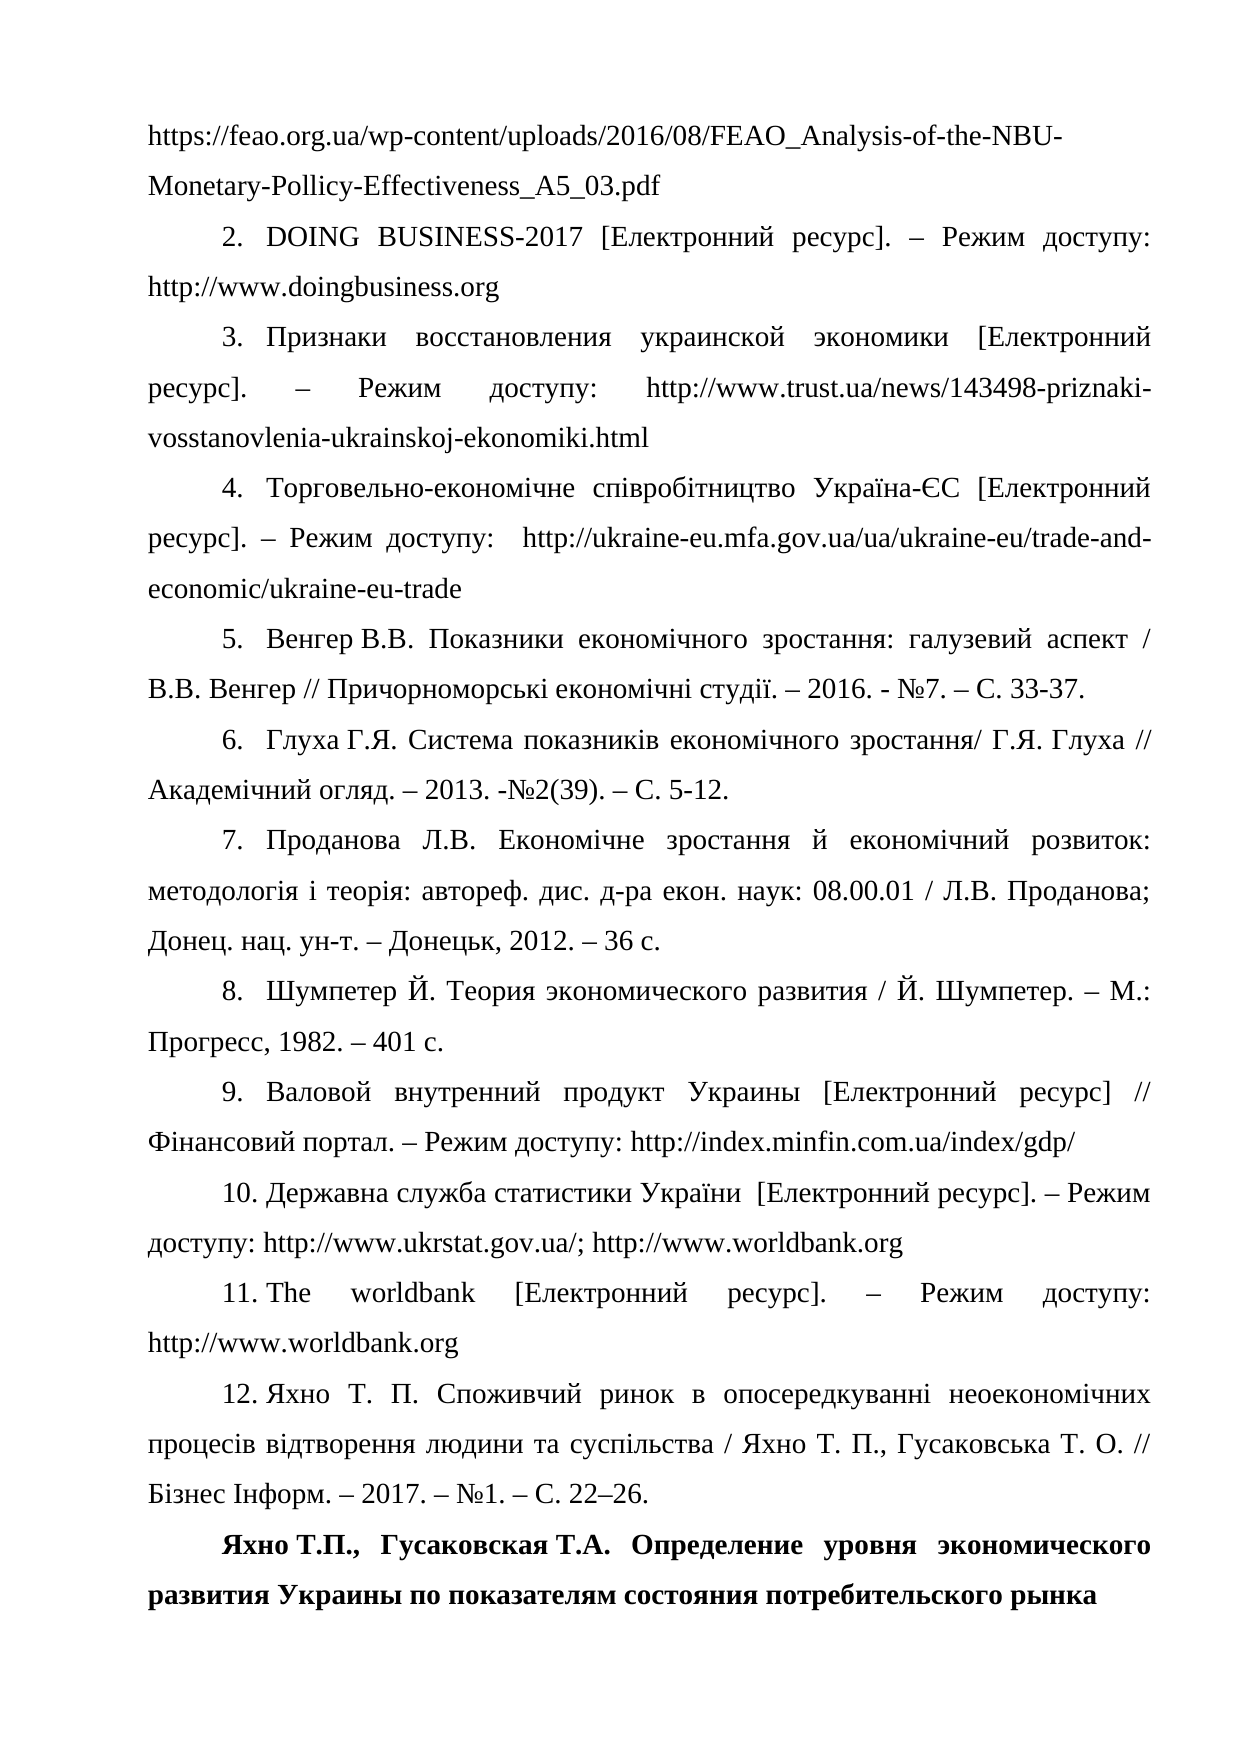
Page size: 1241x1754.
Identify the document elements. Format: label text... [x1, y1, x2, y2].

list Проданова Л.В. Економічне зростання й економічний розвиток: методологія і теорія: автореф. дис. д-ра екон. наук: 08.00.01 / Л.В. Проданова; Донец. нац. ун-т. – Донецьк, 2012. – 36 с. [148, 822, 1152, 957]
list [148, 118, 1152, 202]
list Яхно Т. П. Споживчий ринок в опосередкуванні неоекономічних процесів відтворення людини та суспільства / Яхно Т. П., Гусаковська Т. О. // Бізнес Інформ. – 2017. – №1. – C. 22–26. [148, 1376, 1152, 1510]
list DOING BUSINESS-2017 [Електронний ресурс]. – Режим доступу: http://www.doingbusiness.org [148, 219, 1152, 303]
list Державна служба статистики України [Електронний ресурс]. – Режим доступу: http://www.ukrstat.gov.ua/; http://www.worldbank.org [148, 1175, 1152, 1258]
list The worldbank [Електронний ресурс]. – Режим доступу: http://www.worldbank.org [148, 1275, 1152, 1359]
list Венгер В.В. Показники економічного зростання: галузевий аспект / В.В. Венгер // Причорноморські економічні студії. – 2016. - №7. – С. 33-37. [148, 621, 1152, 705]
list Шумпетер Й. Теория экономического развития / Й. Шумпетер. – М.: Прогресс, 1982. – 401 с. [148, 973, 1152, 1057]
list Валовой внутренний продукт Украины [Електронний ресурс] // Фінансовий портал. – Режим доступу: http://index.minfin.com.ua/index/gdp/ [148, 1074, 1152, 1158]
list Торговельно-економічне співробітництво Україна-ЄС [Електронний ресурс]. – Режим доступу: http://ukraine-eu.mfa.gov.ua/ua/ukraine-eu/trade-and-economic/ukraine-eu-trade [148, 470, 1152, 604]
list Глуха Г.Я. Система показників економічного зростання/ Г.Я. Глуха // Академічний огляд. – 2013. -№2(39). – С. 5-12. [148, 722, 1152, 806]
list Признаки восстановления украинской экономики [Електронний ресурс]. – Режим доступу: http://www.trust.ua/news/143498-priznaki-vosstanovlenia-ukrainskoj-ekonomiki.html [148, 319, 1152, 453]
list Яхно Т.П., Гусаковская Т.А. Определение уровня экономического развития Украины по показателям состояния потребительского рынка [148, 1527, 1152, 1611]
